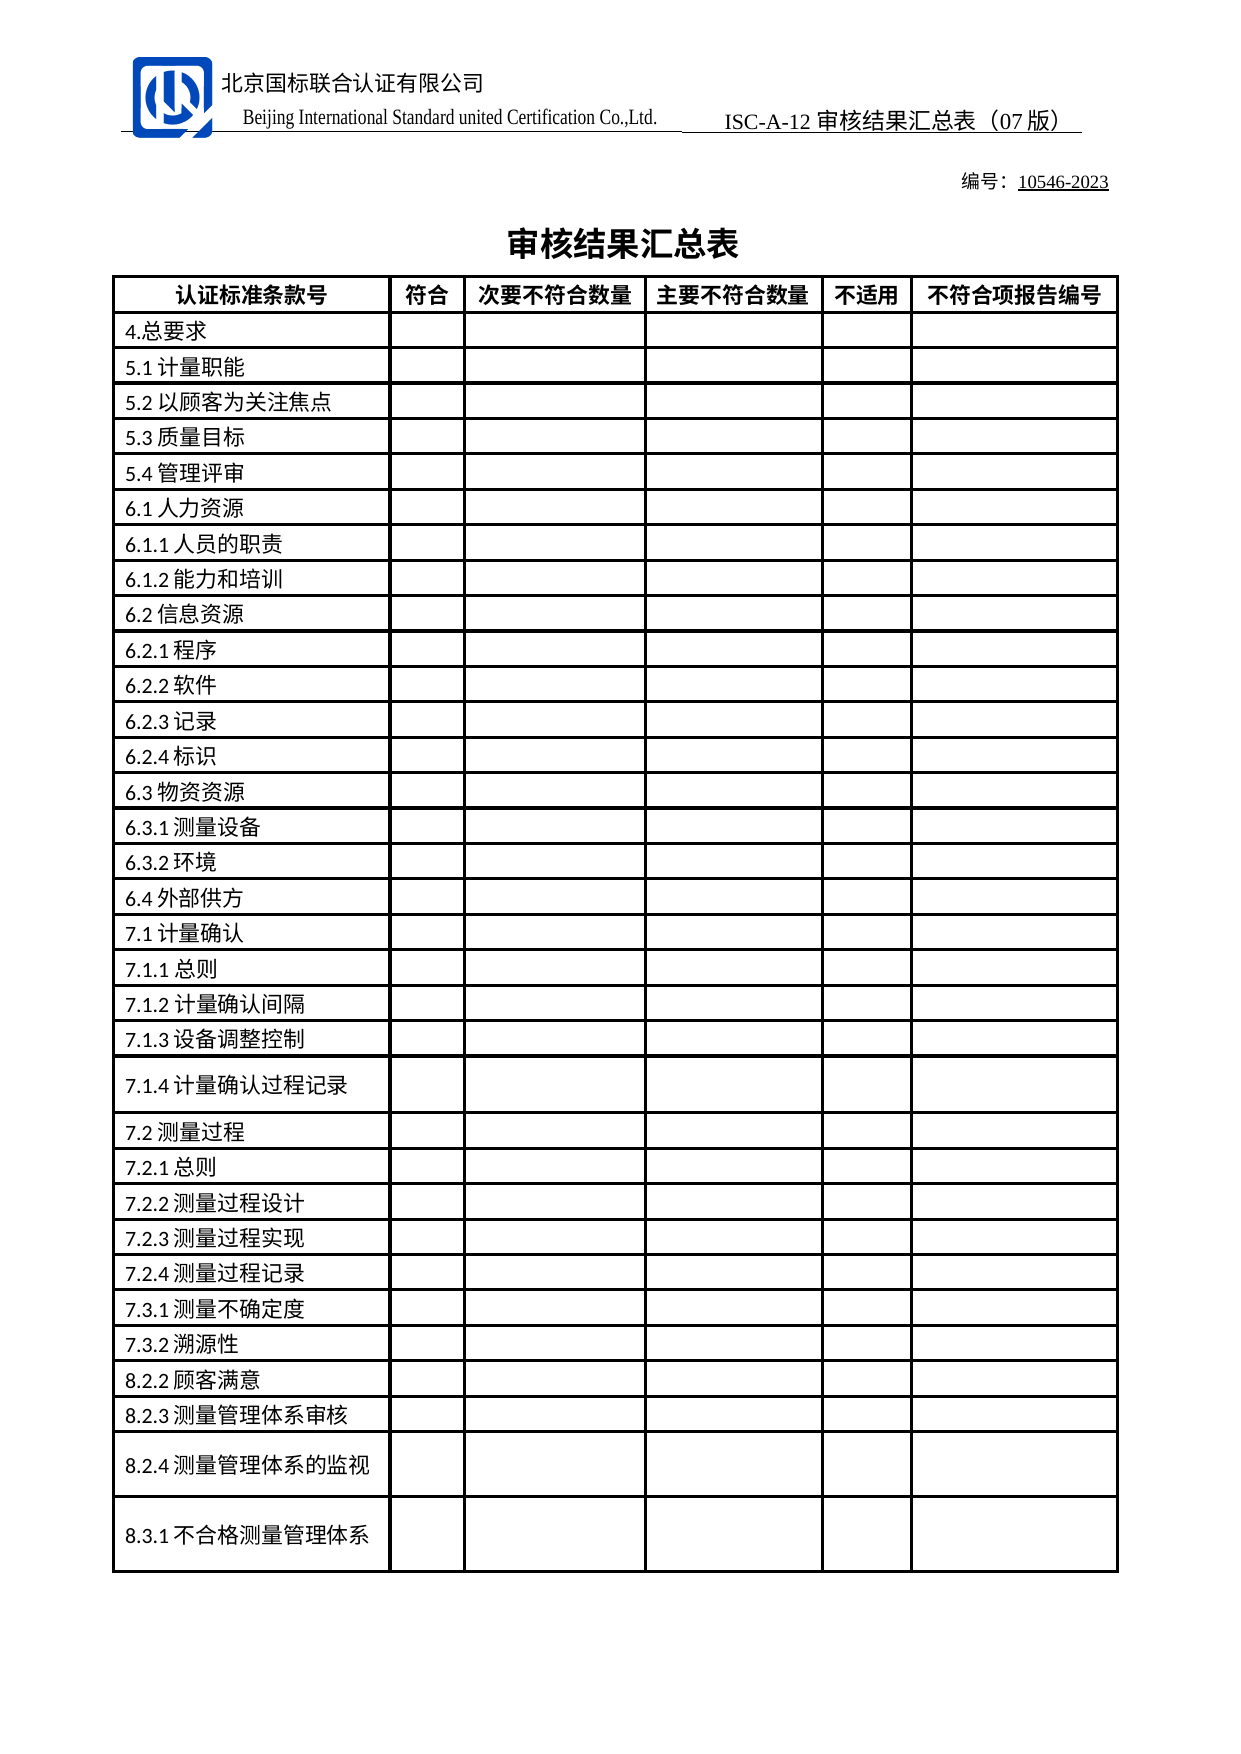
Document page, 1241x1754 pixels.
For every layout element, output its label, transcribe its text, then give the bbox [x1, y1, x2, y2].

table_cell [647, 810, 821, 842]
table_cell [913, 633, 1116, 665]
table_cell [824, 703, 910, 736]
table_cell [392, 951, 463, 983]
table_cell [466, 597, 644, 629]
table_cell [392, 314, 463, 346]
table_cell [647, 1058, 821, 1111]
table_cell 6.3.2环境 [115, 845, 388, 877]
table_cell [913, 1362, 1116, 1394]
table_cell [647, 314, 821, 346]
table_cell 6.1.1人员的职责 [115, 526, 388, 558]
table_cell [392, 455, 463, 488]
table_cell [824, 739, 910, 771]
table_cell [913, 491, 1116, 523]
table_cell 8.2.4测量管理体系的监视 [115, 1433, 388, 1495]
table_cell 5.4 管理评审 [115, 455, 388, 488]
table_cell [392, 810, 463, 842]
table_cell [647, 739, 821, 771]
table_cell 6.2信息资源 [115, 597, 388, 629]
table_cell [913, 810, 1116, 842]
table_cell [647, 597, 821, 629]
table_cell [824, 1221, 910, 1253]
table_header 不适用 [824, 278, 910, 311]
table_cell [466, 1327, 644, 1359]
table_cell [647, 1398, 821, 1430]
table_cell [824, 987, 910, 1019]
table_cell [647, 703, 821, 736]
table_cell [647, 1291, 821, 1324]
table_cell 5.2 以顾客为关注焦点 [115, 385, 388, 417]
table_cell [647, 774, 821, 806]
table_cell [824, 1398, 910, 1430]
table_cell [466, 455, 644, 488]
table_cell 6.4外部供方 [115, 880, 388, 913]
table_cell [647, 633, 821, 665]
table_cell 8.3.1不合格测量管理体系 [115, 1498, 388, 1569]
table_cell [392, 703, 463, 736]
table_cell [466, 1150, 644, 1182]
table_cell [824, 385, 910, 417]
table_cell [913, 1498, 1116, 1569]
table_cell [647, 1114, 821, 1147]
table_cell 8.2.3测量管理体系审核 [115, 1398, 388, 1430]
table_cell [392, 774, 463, 806]
table_cell [913, 1221, 1116, 1253]
picture [132, 57, 213, 138]
table_header 主要不符合数量 [647, 278, 821, 311]
table_cell [913, 739, 1116, 771]
table_cell [466, 1433, 644, 1495]
table_cell [466, 1185, 644, 1217]
table_cell [466, 1291, 644, 1324]
table_cell 4.总要求 [115, 314, 388, 346]
table_cell [392, 987, 463, 1019]
table_cell [647, 987, 821, 1019]
table_cell [647, 668, 821, 700]
table_cell 7.1.3设备调整控制 [115, 1022, 388, 1054]
table_cell [466, 703, 644, 736]
table_cell [392, 385, 463, 417]
table_cell 7.3.1测量不确定度 [115, 1291, 388, 1324]
table_header 符合 [392, 278, 463, 311]
table_cell [647, 880, 821, 913]
table_cell [824, 916, 910, 948]
table_cell [824, 314, 910, 346]
table_cell [824, 633, 910, 665]
table_cell [824, 1256, 910, 1288]
table_cell [466, 1022, 644, 1054]
table_cell [466, 491, 644, 523]
table_cell [913, 774, 1116, 806]
table_cell [647, 1221, 821, 1253]
table_cell 6.3.1测量设备 [115, 810, 388, 842]
table_cell [824, 774, 910, 806]
table_cell [913, 420, 1116, 452]
table_cell [392, 845, 463, 877]
table_cell [824, 562, 910, 594]
table_cell 6.2.1程序 [115, 633, 388, 665]
table_cell [824, 597, 910, 629]
table_cell [824, 1185, 910, 1217]
table_cell [466, 385, 644, 417]
table_cell [647, 349, 821, 381]
table_cell 7.2.1总则 [115, 1150, 388, 1182]
table_cell [392, 1221, 463, 1253]
table_cell [913, 1256, 1116, 1288]
table_cell [913, 1114, 1116, 1147]
table_cell [466, 1498, 644, 1569]
table_cell [647, 1498, 821, 1569]
table_cell [913, 526, 1116, 558]
table_cell [392, 1022, 463, 1054]
table_cell [913, 1398, 1116, 1430]
table_cell 7.2.4测量过程记录 [115, 1256, 388, 1288]
table_cell [647, 1185, 821, 1217]
table_cell [913, 349, 1116, 381]
table_cell [466, 420, 644, 452]
text 编号：10546-2023 [123, 164, 1108, 196]
table_cell [647, 385, 821, 417]
table_cell [824, 1114, 910, 1147]
table_cell [913, 1433, 1116, 1495]
table_cell [466, 349, 644, 381]
table_cell [824, 880, 910, 913]
table_cell 7.2 测量过程 [115, 1114, 388, 1147]
table_cell [913, 1185, 1116, 1217]
table_cell [824, 951, 910, 983]
table_cell 7.3.2溯源性 [115, 1327, 388, 1359]
table_cell [824, 1022, 910, 1054]
table_cell [913, 1327, 1116, 1359]
table_cell 7.2.2测量过程设计 [115, 1185, 388, 1217]
table_cell [392, 420, 463, 452]
table_cell [647, 491, 821, 523]
table_cell 7.1.4计量确认过程记录 [115, 1058, 388, 1111]
table_cell 6.2.3记录 [115, 703, 388, 736]
table_cell [913, 703, 1116, 736]
table_cell 6.3 物资资源 [115, 774, 388, 806]
table_header 认证标准条款号 [115, 278, 388, 311]
table_cell [647, 1327, 821, 1359]
table_cell 5.3 质量目标 [115, 420, 388, 452]
table_cell [466, 987, 644, 1019]
table_cell [913, 845, 1116, 877]
table_cell [466, 314, 644, 346]
table_cell 6.2.2软件 [115, 668, 388, 700]
table_cell 7.1.2 计量确认间隔 [115, 987, 388, 1019]
table_cell 7.1计量确认 [115, 916, 388, 948]
table_cell [392, 1150, 463, 1182]
table_cell [824, 420, 910, 452]
table_cell 6.1人力资源 [115, 491, 388, 523]
table_cell [466, 880, 644, 913]
table_cell [824, 1498, 910, 1569]
table_cell [647, 526, 821, 558]
table_cell [913, 1291, 1116, 1324]
table_cell [392, 1114, 463, 1147]
table_cell [913, 314, 1116, 346]
table_cell [466, 1362, 644, 1394]
table_cell 6.2.4标识 [115, 739, 388, 771]
table_cell [647, 1150, 821, 1182]
table_cell [913, 562, 1116, 594]
table_cell [647, 562, 821, 594]
table_cell [466, 1058, 644, 1111]
table_cell [392, 880, 463, 913]
table_cell [392, 1058, 463, 1111]
table_cell [913, 916, 1116, 948]
table_cell 7.2.3测量过程实现 [115, 1221, 388, 1253]
table_cell 5.1 计量职能 [115, 349, 388, 381]
table_cell [466, 951, 644, 983]
table_cell [466, 916, 644, 948]
table_cell [824, 1150, 910, 1182]
table_cell [824, 491, 910, 523]
table_cell [824, 810, 910, 842]
table_cell [824, 1058, 910, 1111]
table_cell [913, 385, 1116, 417]
table_cell [392, 562, 463, 594]
table_cell [824, 455, 910, 488]
table_cell [392, 916, 463, 948]
table_cell [647, 1256, 821, 1288]
table_cell [913, 668, 1116, 700]
table_cell [392, 633, 463, 665]
table_cell [913, 455, 1116, 488]
table_cell [824, 526, 910, 558]
table_cell [647, 845, 821, 877]
table_cell [392, 597, 463, 629]
table_cell [466, 633, 644, 665]
table_cell [913, 951, 1116, 983]
table_cell [824, 1327, 910, 1359]
table_cell [913, 1022, 1116, 1054]
table_cell [913, 1058, 1116, 1111]
table_header 不符合项报告编号 [913, 278, 1116, 311]
table_cell [466, 845, 644, 877]
table_cell [392, 1256, 463, 1288]
table_cell [392, 668, 463, 700]
table_cell [647, 455, 821, 488]
table_cell [466, 668, 644, 700]
table_cell [392, 526, 463, 558]
table_cell [647, 1022, 821, 1054]
table_cell [392, 1291, 463, 1324]
table_cell 7.1.1 总则 [115, 951, 388, 983]
table_cell [466, 739, 644, 771]
table_cell [913, 1150, 1116, 1182]
table_cell [466, 774, 644, 806]
table_cell [824, 1362, 910, 1394]
table_cell [392, 1362, 463, 1394]
table_cell [392, 1498, 463, 1569]
table_cell [647, 1433, 821, 1495]
table_cell [466, 1114, 644, 1147]
table_cell [466, 1221, 644, 1253]
table_cell [392, 349, 463, 381]
table_cell [392, 1327, 463, 1359]
table_cell 8.2.2顾客满意 [115, 1362, 388, 1394]
table_cell [392, 491, 463, 523]
table_cell [466, 1398, 644, 1430]
table_cell [913, 597, 1116, 629]
table_cell [392, 1433, 463, 1495]
table_cell [913, 987, 1116, 1019]
table_cell [824, 668, 910, 700]
table_cell [466, 1256, 644, 1288]
table_cell [824, 349, 910, 381]
table_cell 6.1.2能力和培训 [115, 562, 388, 594]
table_cell [466, 562, 644, 594]
table_header 次要不符合数量 [466, 278, 644, 311]
text 审核结果汇总表 [138, 210, 1108, 275]
table_cell [466, 810, 644, 842]
table_cell [392, 1398, 463, 1430]
table_cell [913, 880, 1116, 913]
table_cell [647, 420, 821, 452]
table_cell [392, 1185, 463, 1217]
table_cell [647, 951, 821, 983]
table_cell [824, 845, 910, 877]
table_cell [392, 739, 463, 771]
table_cell [466, 526, 644, 558]
table_cell [824, 1291, 910, 1324]
table_cell [824, 1433, 910, 1495]
table_cell [647, 1362, 821, 1394]
table_cell [647, 916, 821, 948]
